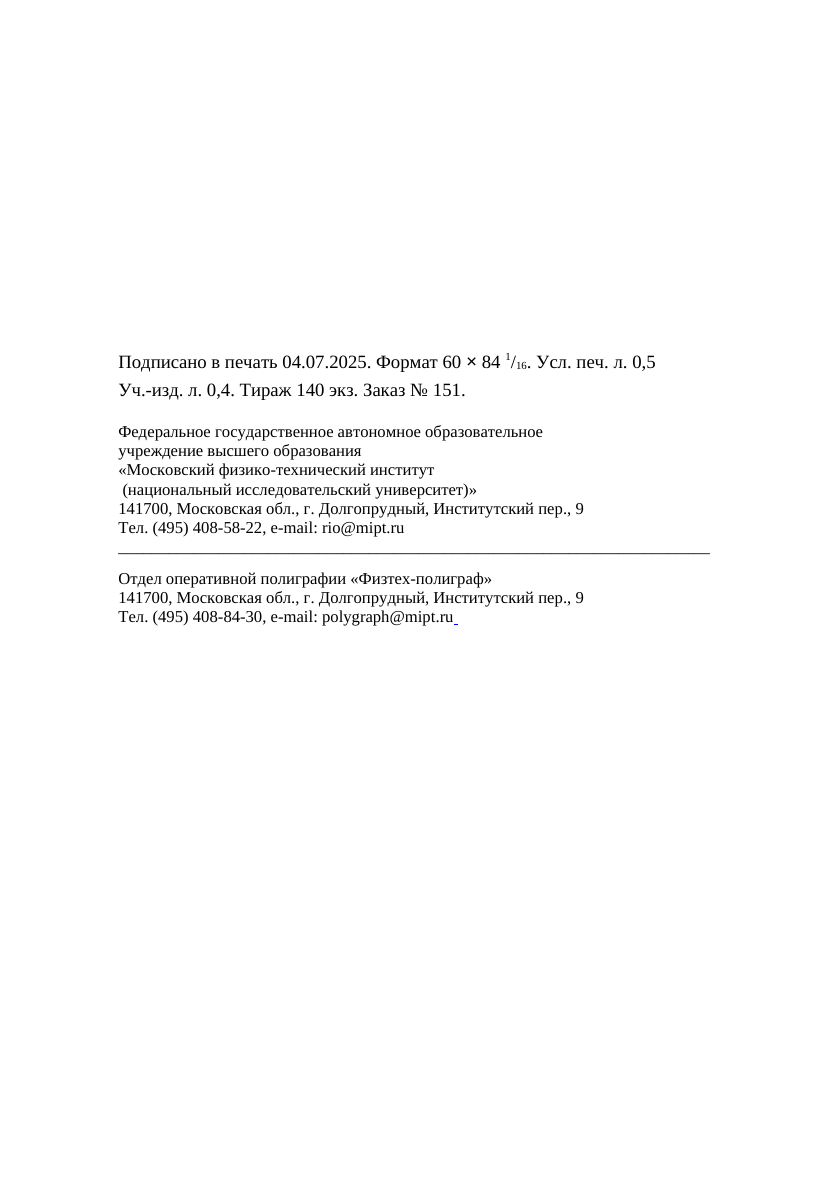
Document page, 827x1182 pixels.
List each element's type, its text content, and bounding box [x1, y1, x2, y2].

text _______________________________________________________________________ [118, 537, 738, 556]
text Уч.-изд. л. 0,4. Тираж 140 экз. Заказ № 151. [118, 379, 738, 400]
text 141700, Московская обл., г. Долгопрудный, Институтский пер., 9 [118, 588, 738, 607]
text Тел. (495) 408-58-22, e-mail: rio@mipt.ru [118, 518, 738, 537]
text Тел. (495) 408-84-30, e-mail: polygraph@mipt.ru [118, 607, 738, 626]
text Федеральное государственное автономное образовательное [118, 422, 738, 441]
text 141700, Московская обл., г. Долгопрудный, Институтский пер., 9 [118, 498, 738, 518]
text учреждение высшего образования «Московский физико-технический институт [118, 441, 738, 479]
text (национальный исследовательский университет)» [118, 479, 738, 498]
text Отдел оперативной полиграфии «Физтех-полиграф» [118, 568, 738, 588]
text Подписано в печать 04.07.2025. Формат 60 × 84 1/16. Усл. печ. л. 0,5 [118, 340, 738, 379]
